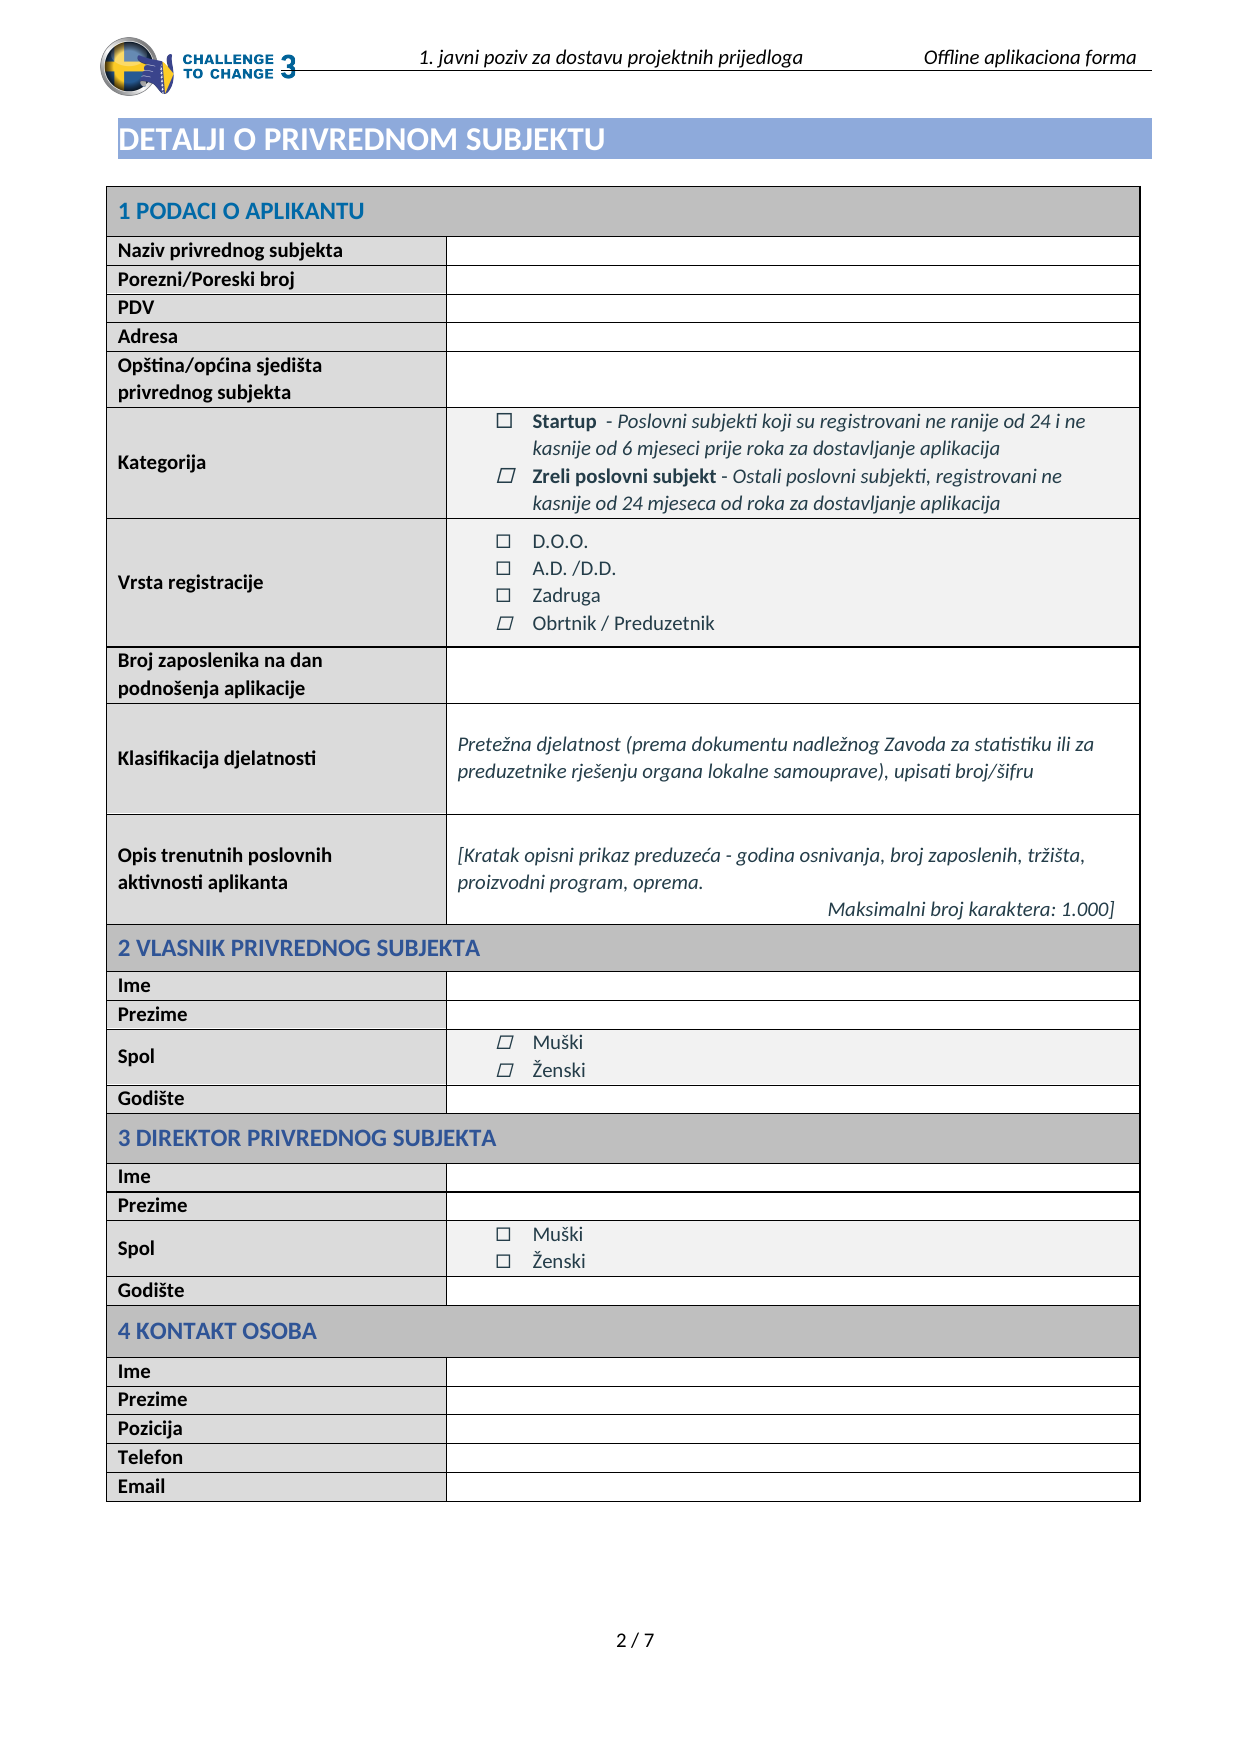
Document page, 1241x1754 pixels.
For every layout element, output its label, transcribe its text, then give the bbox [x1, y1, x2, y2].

table_cell 2 VLASNIK PRIVREDNOG SUBJEKTA [107, 925, 1139, 971]
table_cell Vrsta registracije [107, 519, 446, 646]
table_cell [447, 648, 1139, 703]
table_cell [447, 1473, 1139, 1501]
table_cell Prezime [107, 1001, 446, 1028]
table_cell [447, 1086, 1139, 1113]
table_cell [447, 1193, 1139, 1220]
table_cell [447, 972, 1139, 1000]
table_cell Opština/općina sjedišta privrednog subjekta [107, 352, 446, 407]
table_cell [447, 295, 1139, 322]
table_cell [447, 1415, 1139, 1443]
table_cell [447, 1387, 1139, 1414]
table_cell Ime [107, 972, 446, 1000]
table_cell Godište [107, 1086, 446, 1113]
table_cell [447, 1277, 1139, 1305]
table_cell Telefon [107, 1444, 446, 1472]
table_cell [447, 352, 1139, 407]
table_cell [447, 323, 1139, 351]
table_cell [Kratak opisni prikaz preduzeća - godina osnivanja, broj zaposlenih, tržišta, proizvodni program, oprema. Maksimalni broj karaktera: 1.000] [447, 815, 1139, 924]
picture [100, 37, 296, 96]
table_cell 4 KONTAKT OSOBA [107, 1306, 1139, 1357]
table_cell PDV [107, 295, 446, 322]
table_cell Startup - Poslovni subjekti koji su registrovani ne ranije od 24 i ne kasnije od 6 mjeseci prije roka za dostavljanje aplikacija Zreli poslovni subjekt - Ostali poslovni subjekti, registrovani ne kasnije od 24 mjeseca od roka za dostavljanje aplikacija [447, 408, 1139, 518]
table_cell Muški Ženski [447, 1221, 1139, 1276]
table_cell [447, 266, 1139, 293]
table_cell [447, 1358, 1139, 1386]
table_header 1 PODACI O APLIKANTU [107, 187, 1139, 236]
table_cell Ime [107, 1358, 446, 1386]
table_cell Adresa [107, 323, 446, 351]
table_cell Muški Ženski [447, 1030, 1139, 1084]
table_cell Ime [107, 1164, 446, 1191]
table_cell Broj zaposlenika na dan podnošenja aplikacije [107, 648, 446, 703]
table_cell Pozicija [107, 1415, 446, 1443]
table_cell Kategorija [107, 408, 446, 518]
table_cell [447, 1444, 1139, 1472]
table_cell 3 DIREKTOR PRIVREDNOG SUBJEKTA [107, 1114, 1139, 1163]
table_cell Prezime [107, 1387, 446, 1414]
table_cell Spol [107, 1030, 446, 1084]
table_cell [447, 1164, 1139, 1191]
table_cell Spol [107, 1221, 446, 1276]
table_cell Pretežna djelatnost (prema dokumentu nadležnog Zavoda za statistiku ili za preduzetnike rješenju organa lokalne samouprave), upisati broj/šifru [447, 704, 1139, 813]
table_cell Naziv privrednog subjekta [107, 237, 446, 265]
table_cell Email [107, 1473, 446, 1501]
table_cell [447, 237, 1139, 265]
text DETALJI O PRIVREDNOM SUBJEKTU [118, 118, 1152, 159]
table_cell [447, 1001, 1139, 1028]
table_cell Opis trenutnih poslovnih aktivnosti aplikanta [107, 815, 446, 924]
table_cell Porezni/Poreski broj [107, 266, 446, 293]
table_cell D.O.O. A.D. /D.D. Zadruga Obrtnik / Preduzetnik [447, 519, 1139, 646]
table_cell Godište [107, 1277, 446, 1305]
table_cell Prezime [107, 1193, 446, 1220]
table_cell Klasifikacija djelatnosti [107, 704, 446, 813]
